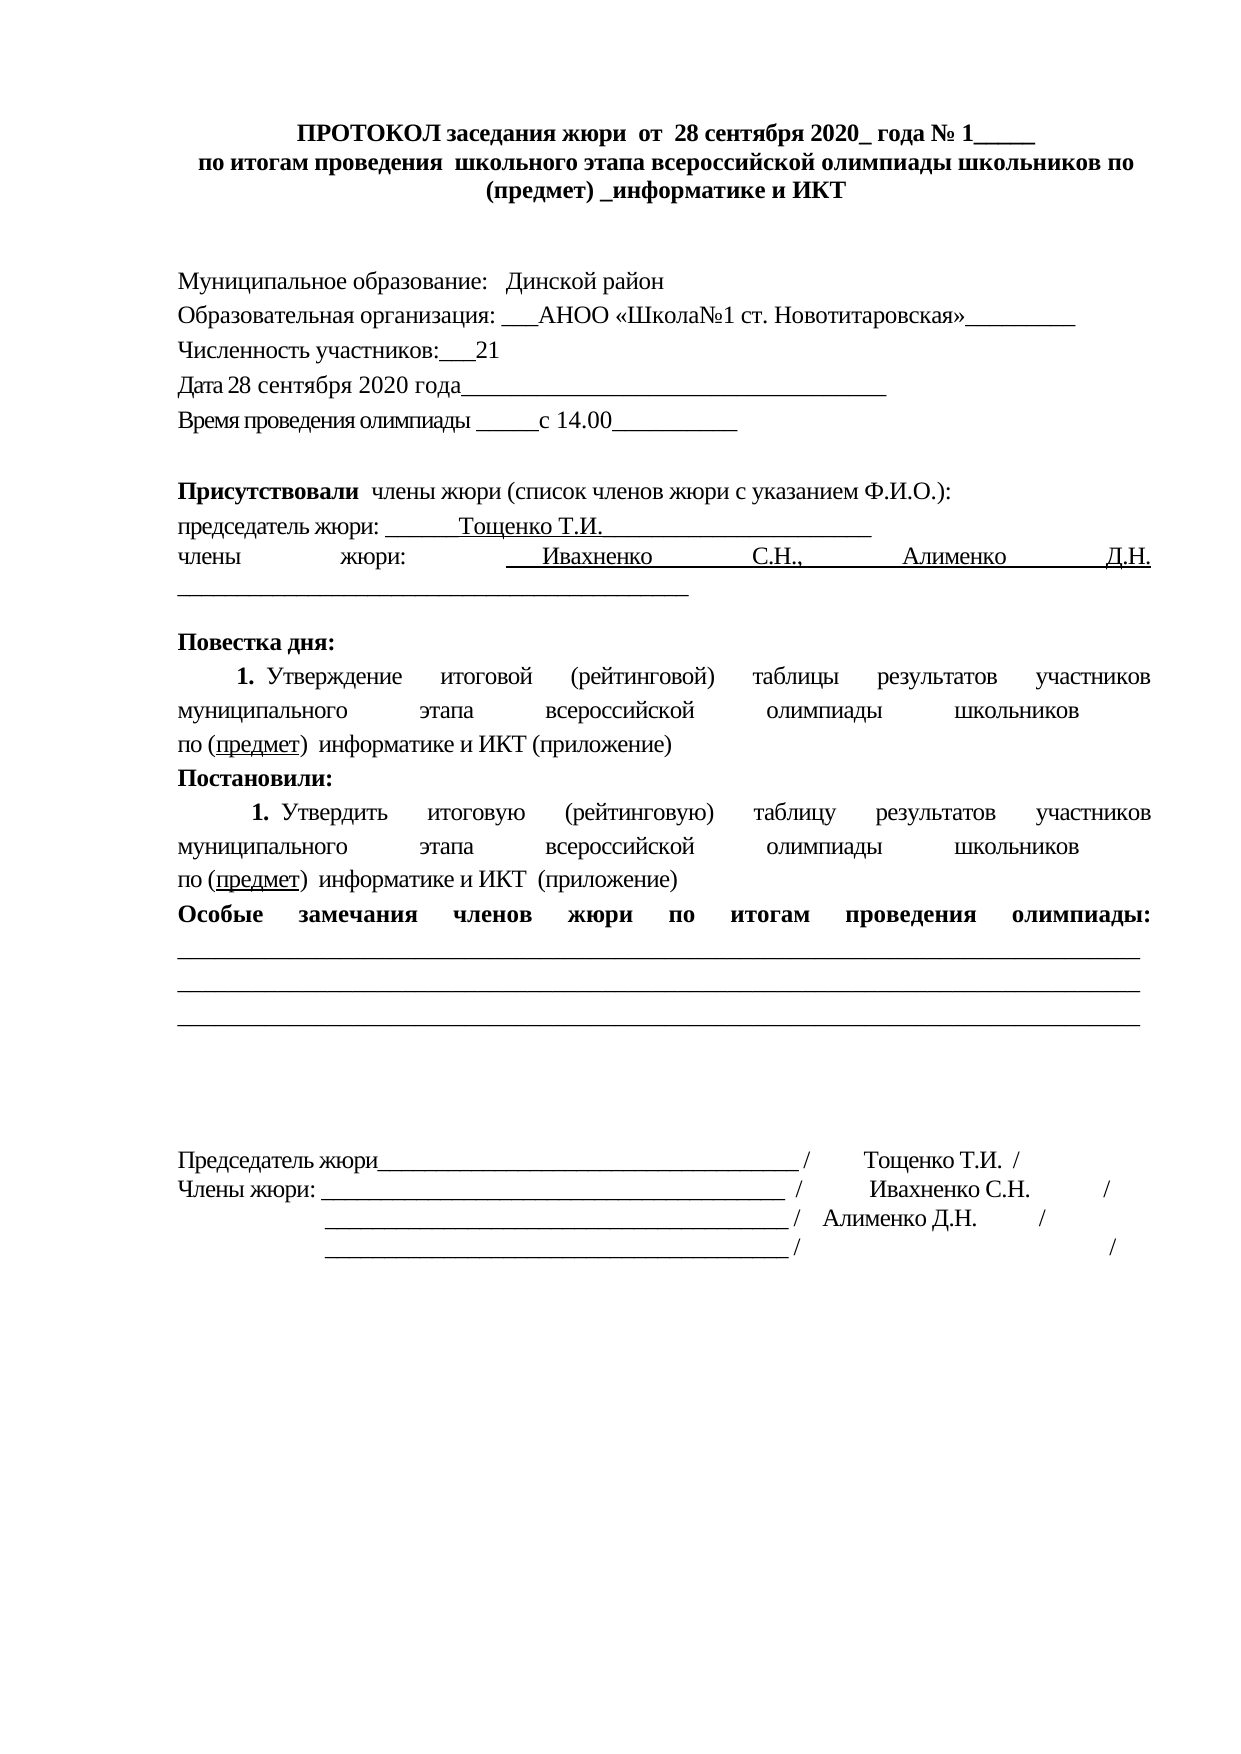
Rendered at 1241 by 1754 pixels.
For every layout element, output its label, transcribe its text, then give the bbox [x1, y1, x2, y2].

text ПРОТОКОЛ заседания жюри от 28 сентября 2020_ года № 1_____ [177, 118, 1154, 147]
text Особые замечания членов жюри по итогам проведения олимпиады: _______________________________________________________________________________________________________________________________________________________________________________________________________________________________________ [177, 895, 1152, 1030]
text Повестка дня: [177, 624, 1152, 658]
text Члены жюри: _______________________________________ / Ивахненко С.Н. / [177, 1174, 1152, 1203]
text Муниципальное образование: Динской район [177, 262, 1152, 296]
text Присутствовали члены жюри (список членов жюри с указанием Ф.И.О.): [177, 472, 1152, 506]
text Численность участников:___21 [177, 331, 1152, 365]
list Утверждение итоговой (рейтинговой) таблицы результатов участников муниципального этапа всероссийской олимпиады школьников по (предмет) информатике и ИКТ (приложение) [177, 658, 1152, 759]
text Образовательная организация: ___АНОО «Школа№1 ст. Новотитаровская»_________ [177, 296, 1152, 331]
text Время проведения олимпиады _____с 14.00__________ [177, 401, 1152, 436]
text Дата 28 сентября 2020 года__________________________________ [177, 366, 1152, 401]
list Утвердить итоговую (рейтинговую) таблицу результатов участников муниципального этапа всероссийской олимпиады школьников по (предмет) информатике и ИКТ (приложение) [177, 793, 1152, 894]
text члены жюри: ___Ивахненко С.Н., Алименко Д.Н. ___________________________________________ [177, 541, 1152, 599]
text Постановили: [177, 759, 1152, 793]
text по итогам проведения школьного этапа всероссийской олимпиады школьников по (предмет) _информатике и ИКТ [177, 147, 1154, 204]
text _______________________________________ / Алименко Д.Н. / [177, 1203, 1152, 1232]
text председатель жюри: ______Тощенко Т.И.______________________ [177, 507, 1152, 541]
text Председатель жюри____________________________________ / Тощенко Т.И. / [177, 1145, 1152, 1174]
text _______________________________________ / / [251, 1232, 1152, 1260]
